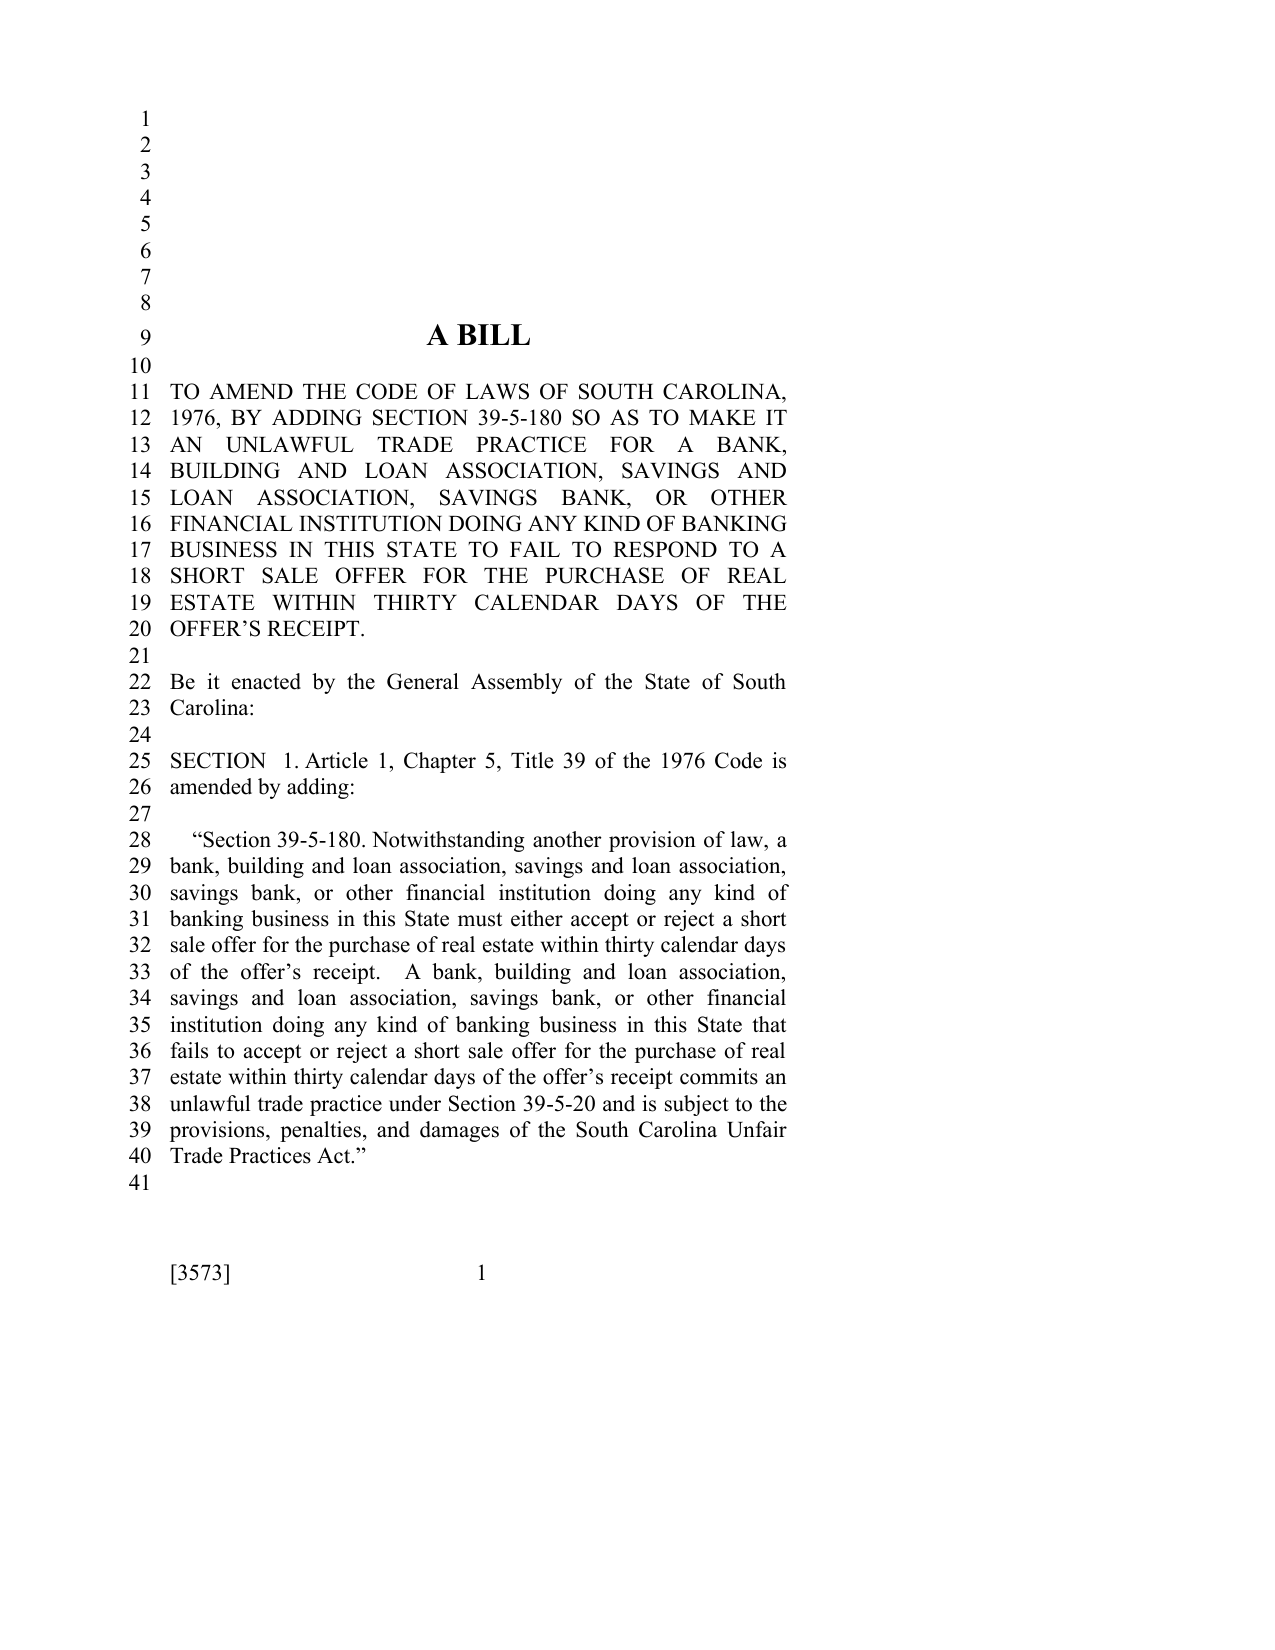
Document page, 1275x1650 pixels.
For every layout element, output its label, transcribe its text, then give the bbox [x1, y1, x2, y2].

text SECTION 1. Article 1, Chapter 5, Title 39 of the 1976 Code is amended by adding: [169, 747, 787, 800]
text TO AMEND THE CODE OF LAWS OF SOUTH CAROLINA, 1976, BY ADDING SECTION 39-5-180 SO AS TO MAKE IT AN UNLAWFUL TRADE PRACTICE FOR A BANK, BUILDING AND LOAN ASSOCIATION, SAVINGS AND LOAN ASSOCIATION, SAVINGS BANK, OR OTHER FINANCIAL INSTITUTION DOING ANY KIND OF BANKING BUSINESS IN THIS STATE TO FAIL TO RESPOND TO A SHORT SALE OFFER FOR THE PURCHASE OF REAL ESTATE WITHIN THIRTY CALENDAR DAYS OF THE OFFER’S RECEIPT. [169, 378, 787, 642]
text A BILL [169, 316, 787, 352]
text Be it enacted by the General Assembly of the State of South Carolina: [169, 668, 787, 721]
text “Section 39-5-180. Notwithstanding another provision of law, a bank, building and loan association, savings and loan association, savings bank, or other financial institution doing any kind of banking business in this State must either accept or reject a short sale offer for the purchase of real estate within thirty calendar days of the offer’s receipt. A bank, building and loan association, savings and loan association, savings bank, or other financial institution doing any kind of banking business in this State that fails to accept or reject a short sale offer for the purchase of real estate within thirty calendar days of the offer’s receipt commits an unlawful trade practice under Section 39-5-20 and is subject to the provisions, penalties, and damages of the South Carolina Unfair Trade Practices Act.” [169, 826, 787, 1169]
